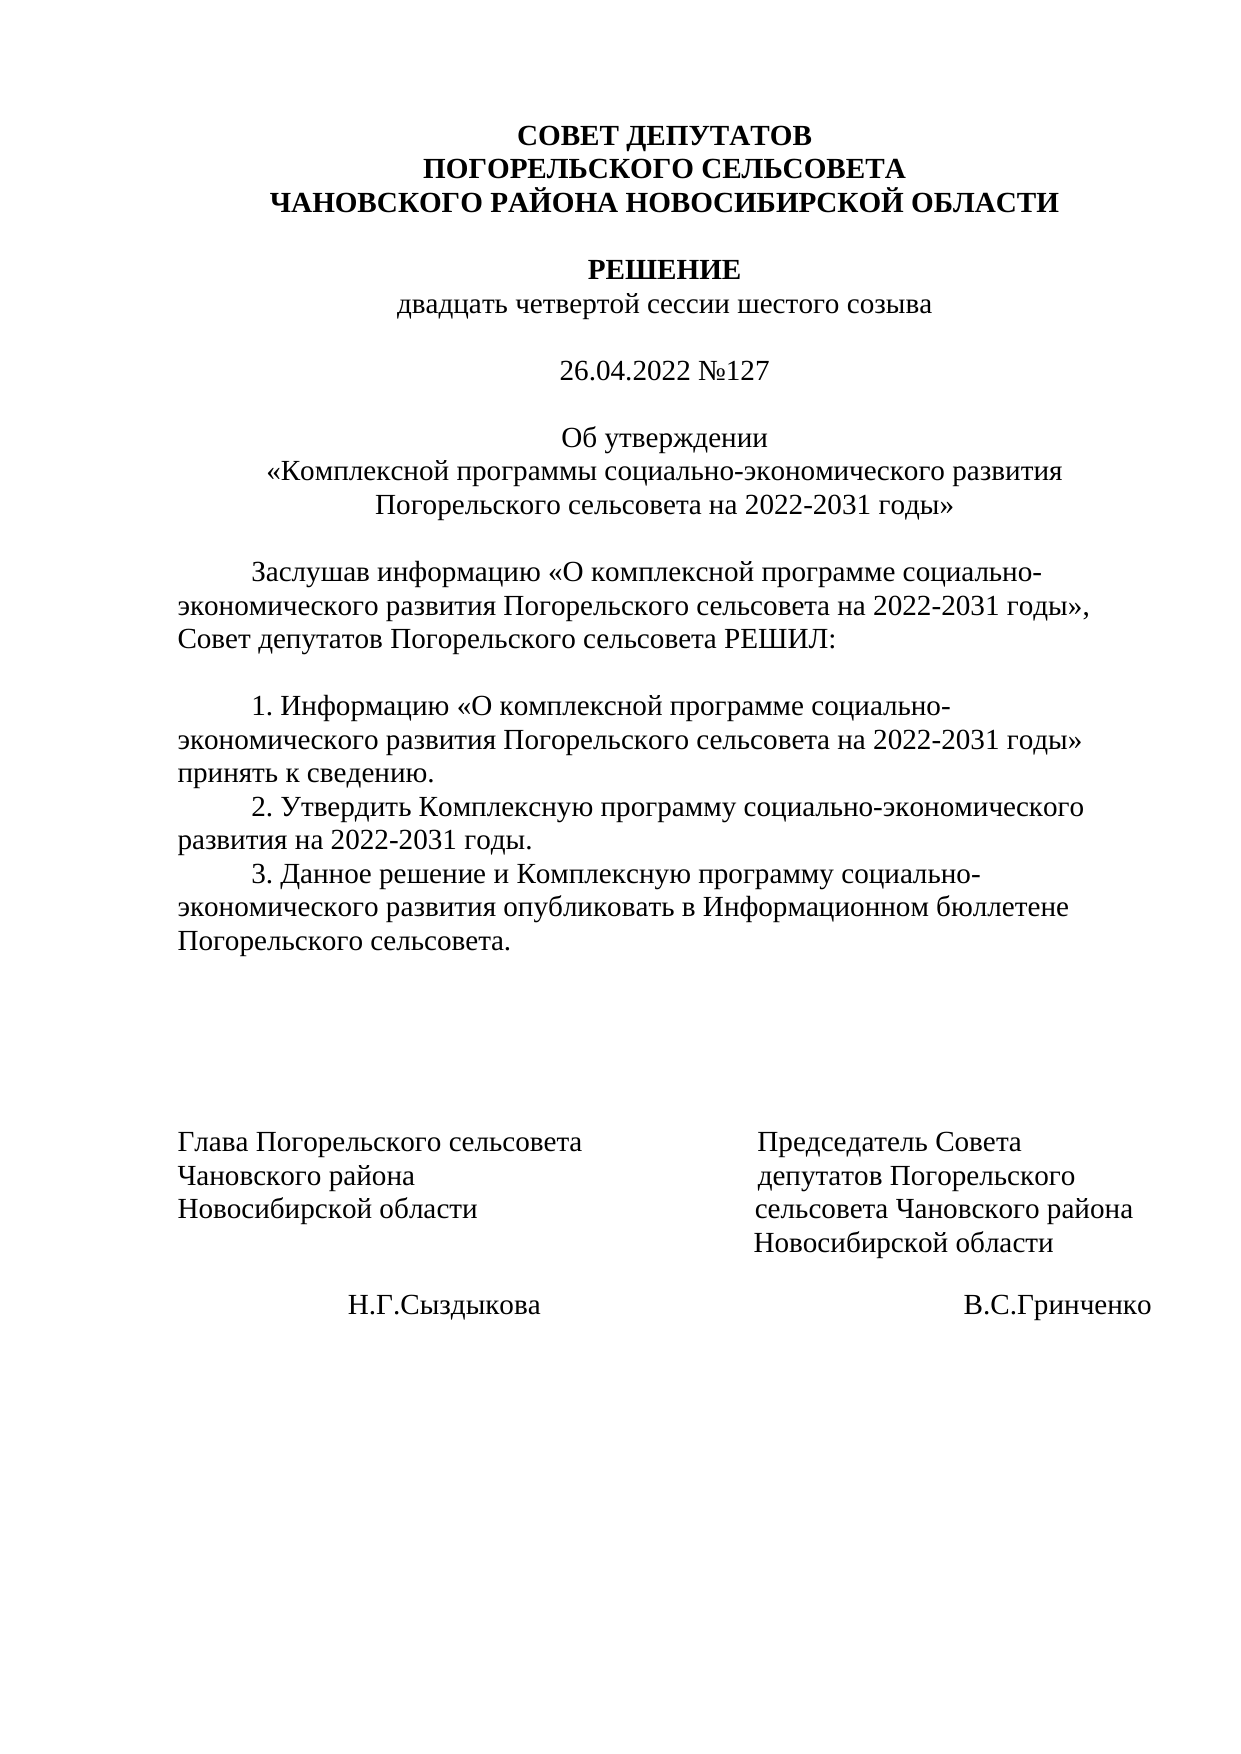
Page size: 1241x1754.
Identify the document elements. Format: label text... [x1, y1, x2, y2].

text Н.Г.Сыздыкова В.С.Гринченко [177, 1287, 1152, 1321]
text Об утверждении [177, 420, 1152, 453]
text ПОГОРЕЛЬСКОГО СЕЛЬСОВЕТА [177, 152, 1152, 185]
text РЕШЕНИЕ двадцать четвертой сессии шестого созыва [177, 252, 1152, 319]
text Глава Погорельского сельсовета Председатель Совета [177, 1124, 1152, 1158]
text СОВЕТ ДЕПУТАТОВ [177, 118, 1152, 152]
text Новосибирской области сельсовета Чановского района [177, 1191, 1152, 1225]
text Погорельского сельсовета на 2022-2031 годы» [177, 487, 1152, 521]
text 1. Информацию «О комплексной программе социально-экономического развития Погорельского сельсовета на 2022-2031 годы» принять к сведению. [177, 688, 1152, 789]
text Чановского района депутатов Погорельского [177, 1158, 1152, 1191]
text ЧАНОВСКОГО РАЙОНА НОВОСИБИРСКОЙ ОБЛАСТИ [177, 185, 1152, 219]
text Новосибирской области [177, 1225, 1152, 1258]
text 3. Данное решение и Комплексную программу социально-экономического развития опубликовать в Информационном бюллетене Погорельского сельсовета. [177, 856, 1152, 957]
text Заслушав информацию «О комплексной программе социально-экономического развития Погорельского сельсовета на 2022-2031 годы», Совет депутатов Погорельского сельсовета РЕШИЛ: [177, 554, 1152, 655]
text «Комплексной программы социально-экономического развития [177, 453, 1152, 487]
text 26.04.2022 №127 [177, 353, 1152, 386]
text 2. Утвердить Комплексную программу социально-экономического развития на 2022-2031 годы. [177, 789, 1152, 856]
